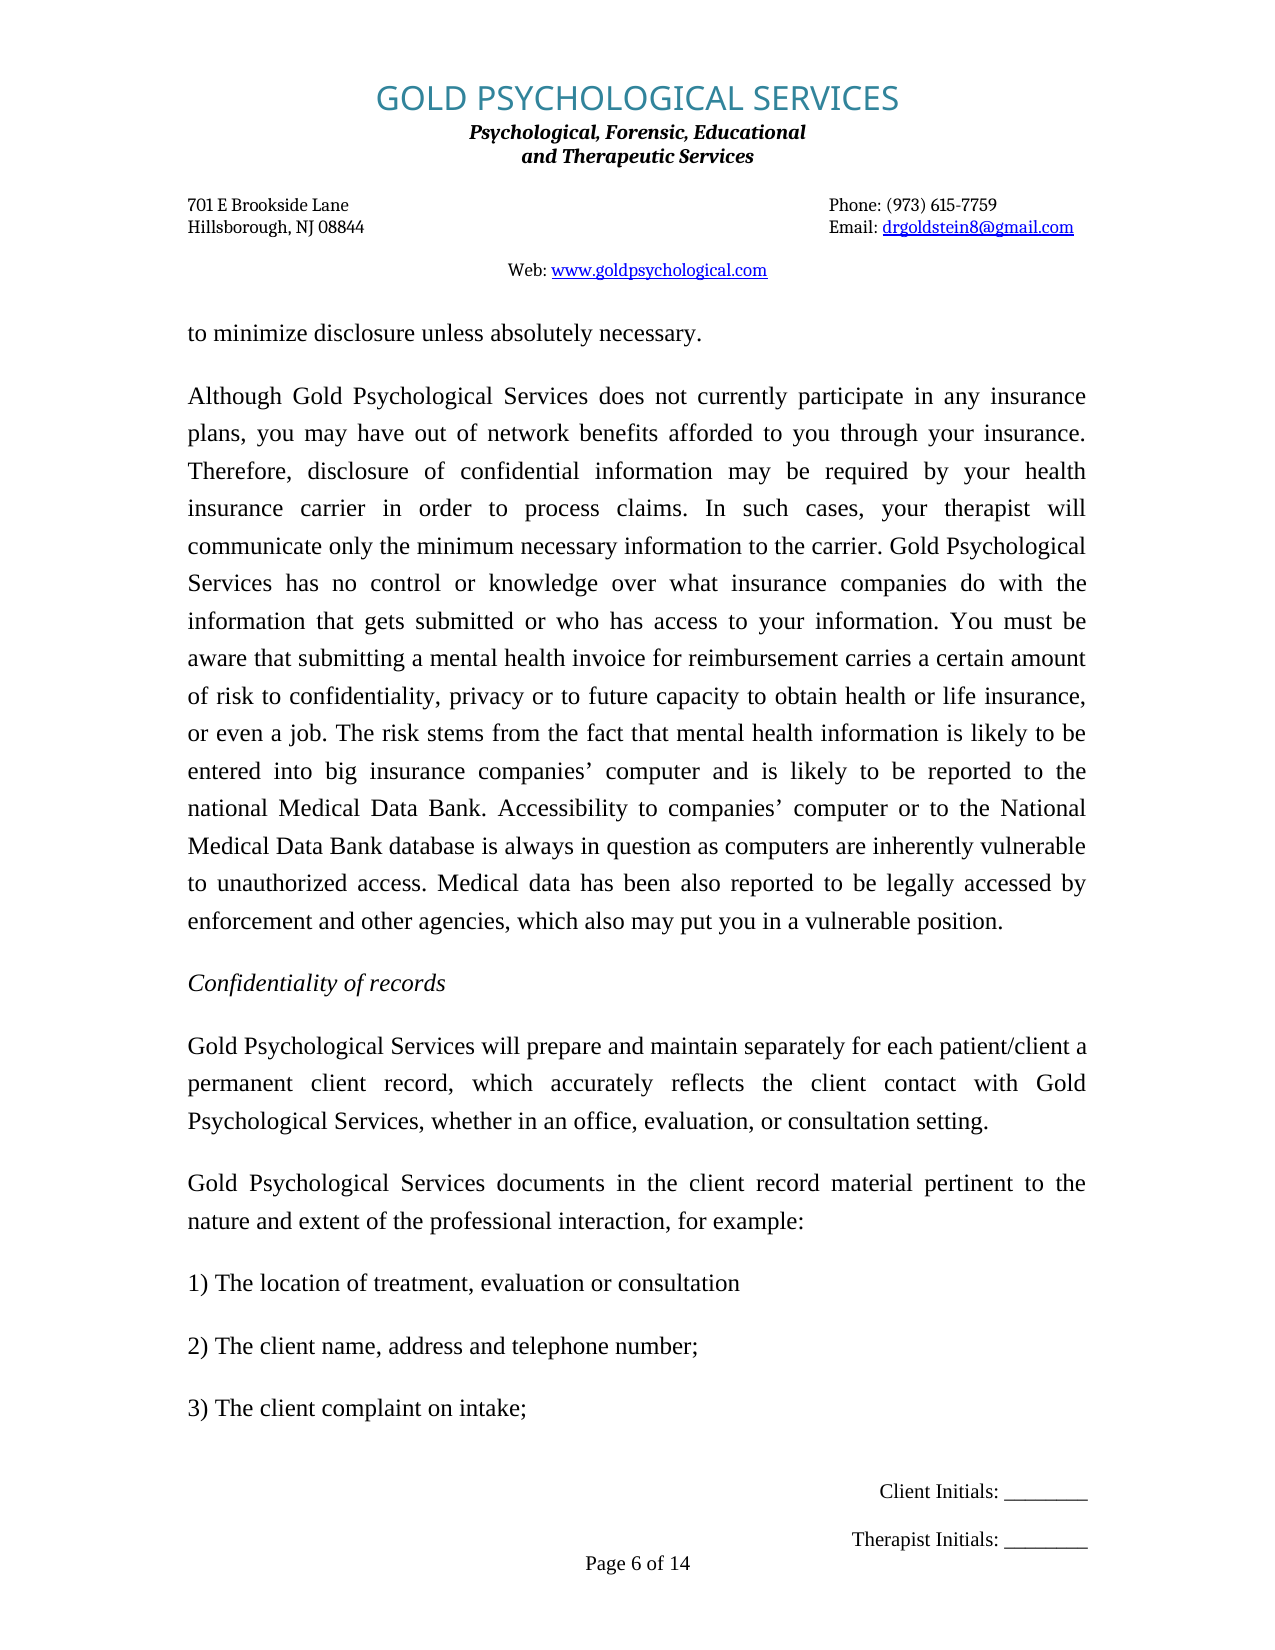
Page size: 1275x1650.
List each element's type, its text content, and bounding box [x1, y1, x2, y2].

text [187, 310, 1087, 347]
text 2) The client name, address and telephone number; [187, 1322, 1087, 1360]
text Although Gold Psychological Services does not currently participate in any insurance plans, you may have out of network benefits afforded to you through your insurance. Therefore, disclosure of confidential information may be required by your health insurance carrier in order to process claims. In such cases, your therapist will communicate only the minimum necessary information to the carrier. Gold Psychological Services has no control or knowledge over what insurance companies do with the information that gets submitted or who has access to your information. You must be aware that submitting a mental health invoice for reimbursement carries a certain amount of risk to confidentiality, privacy or to future capacity to obtain health or life insurance, or even a job. The risk stems from the fact that mental health information is likely to be entered into big insurance companies’ computer and is likely to be reported to the national Medical Data Bank. Accessibility to companies’ computer or to the National Medical Data Bank database is always in question as computers are inherently vulnerable to unauthorized access. Medical data has been also reported to be legally accessed by enforcement and other agencies, which also may put you in a vulnerable position. [187, 372, 1087, 935]
text Confidentiality of records [187, 960, 1087, 997]
text Gold Psychological Services will prepare and maintain separately for each patient/client a permanent client record, which accurately reflects the client contact with Gold Psychological Services, whether in an office, evaluation, or consultation setting. [187, 1022, 1087, 1135]
text 1) The location of treatment, evaluation or consultation [187, 1260, 1087, 1297]
text Gold Psychological Services documents in the client record material pertinent to the nature and extent of the professional interaction, for example: [187, 1160, 1087, 1235]
text 3) The client complaint on intake; [187, 1385, 1087, 1422]
